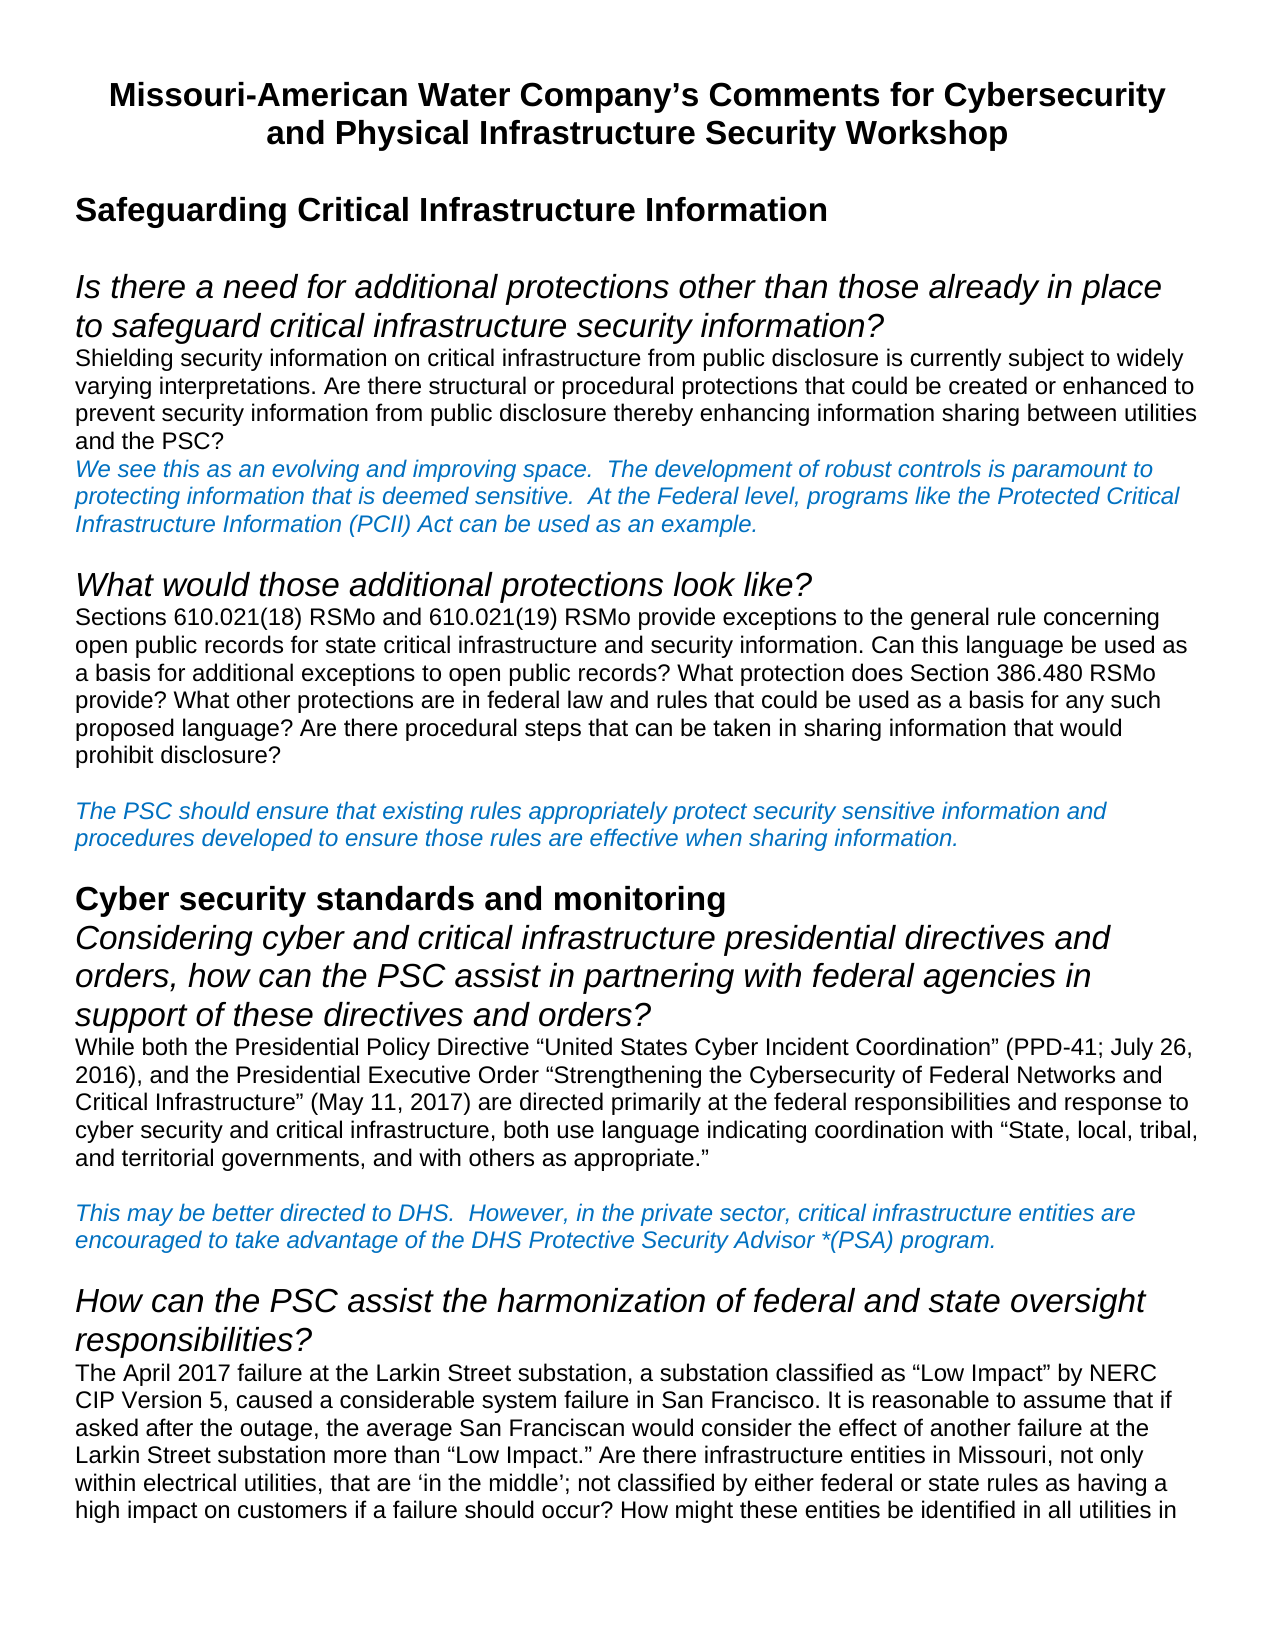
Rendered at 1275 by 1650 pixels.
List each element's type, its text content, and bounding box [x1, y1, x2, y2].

text This may be better directed to DHS. However, in the private sector, critical infrastructure entities are encouraged to take advantage of the DHS Protective Security Advisor *(PSA) program. [75, 1199, 1200, 1254]
text Safeguarding Critical Infrastructure Information [75, 190, 1200, 229]
text Sections 610.021(18) RSMo and 610.021(19) RSMo provide exceptions to the general rule concerning open public records for state critical infrastructure and security information. Can this language be used as a basis for additional exceptions to open public records? What protection does Section 386.480 RSMo provide? What other protections are in federal law and rules that could be used as a basis for any such proposed language? Are there procedural steps that can be taken in sharing information that would prohibit disclosure? [75, 603, 1200, 769]
text Cyber security standards and monitoring [75, 879, 1200, 918]
text We see this as an evolving and improving space. The development of robust controls is paramount to protecting information that is deemed sensitive. At the Federal level, programs like the Protected Critical Infrastructure Information (PCII) Act can be used as an example. [75, 454, 1200, 537]
text What would those additional protections look like? [75, 565, 1200, 603]
text Missouri-American Water Company’s Comments for Cybersecurity and Physical Infrastructure Security Workshop [75, 75, 1200, 152]
text While both the Presidential Policy Directive “United States Cyber Incident Coordination” (PPD-41; July 26, 2016), and the Presidential Executive Order “Strengthening the Cybersecurity of Federal Networks and Critical Infrastructure” (May 11, 2017) are directed primarily at the federal responsibilities and response to cyber security and critical infrastructure, both use language indicating coordination with “State, local, tribal, and territorial governments, and with others as appropriate.” [75, 1033, 1200, 1171]
text How can the PSC assist the harmonization of federal and state oversight responsibilities? [75, 1282, 1200, 1358]
text Considering cyber and critical infrastructure presidential directives and orders, how can the PSC assist in partnering with federal agencies in support of these directives and orders? [75, 918, 1200, 1033]
text The PSC should ensure that existing rules appropriately protect security sensitive information and procedures developed to ensure those rules are effective when sharing information. [75, 797, 1200, 852]
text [75, 1358, 1200, 1524]
text Shielding security information on critical infrastructure from public disclosure is currently subject to widely varying interpretations. Are there structural or procedural protections that could be created or enhanced to prevent security information from public disclosure thereby enhancing information sharing between utilities and the PSC? [75, 344, 1200, 454]
text Is there a need for additional protections other than those already in place to safeguard critical infrastructure security information? [75, 267, 1200, 344]
